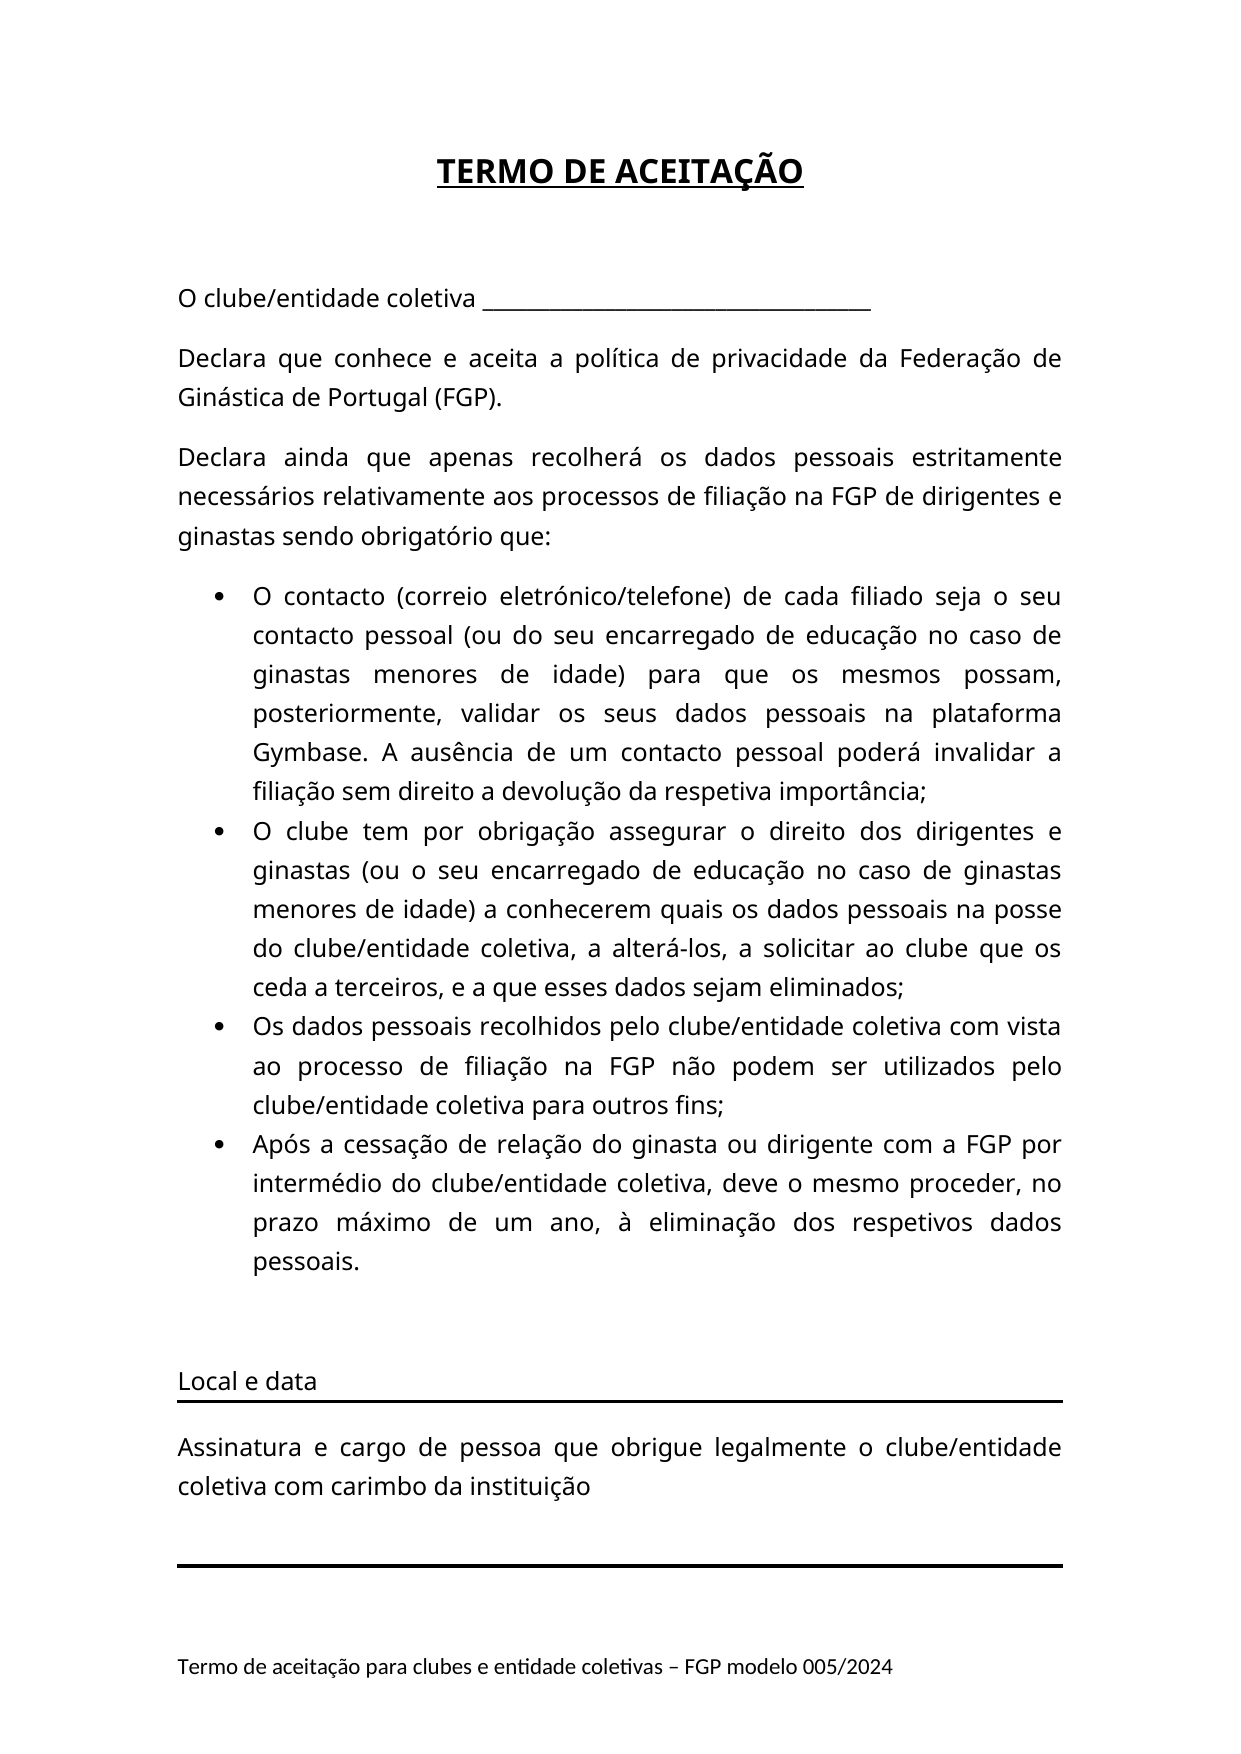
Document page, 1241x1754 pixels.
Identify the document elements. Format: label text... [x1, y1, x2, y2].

list Após a cessação de relação do ginasta ou dirigente com a FGP por intermédio do clube/entidade coletiva, deve o mesmo proceder, no prazo máximo de um ano, à eliminação dos respetivos dados pessoais. [215, 1126, 1063, 1278]
text Declara ainda que apenas recolherá os dados pessoais estritamente necessários relativamente aos processos de filiação na FGP de dirigentes e ginastas sendo obrigatório que: [177, 440, 1063, 552]
list Os dados pessoais recolhidos pelo clube/entidade coletiva com vista ao processo de filiação na FGP não podem ser utilizados pelo clube/entidade coletiva para outros fins; [215, 1009, 1063, 1121]
list O clube tem por obrigação assegurar o direito dos dirigentes e ginastas (ou o seu encarregado de educação no caso de ginastas menores de idade) a conhecerem quais os dados pessoais na posse do clube/entidade coletiva, a alterá-los, a solicitar ao clube que os ceda a terceiros, e a que esses dados sejam eliminados; [215, 813, 1063, 1004]
text TERMO DE ACEITAÇÃO [177, 148, 1063, 193]
list O contacto (correio eletrónico/telefone) de cada filiado seja o seu contacto pessoal (ou do seu encarregado de educação no caso de ginastas menores de idade) para que os mesmos possam, posteriormente, validar os seus dados pessoais na plataforma Gymbase. A ausência de um contacto pessoal poderá invalidar a filiação sem direito a devolução da respetiva importância; [215, 578, 1063, 808]
text Assinatura e cargo de pessoa que obrigue legalmente o clube/entidade coletiva com carimbo da instituição [177, 1429, 1063, 1502]
text Declara que conhece e aceita a política de privacidade da Federação de Ginástica de Portugal (FGP). [177, 341, 1063, 414]
text Local e data [177, 1364, 1063, 1400]
text O clube/entidade coletiva ___________________________________ [177, 281, 1063, 315]
